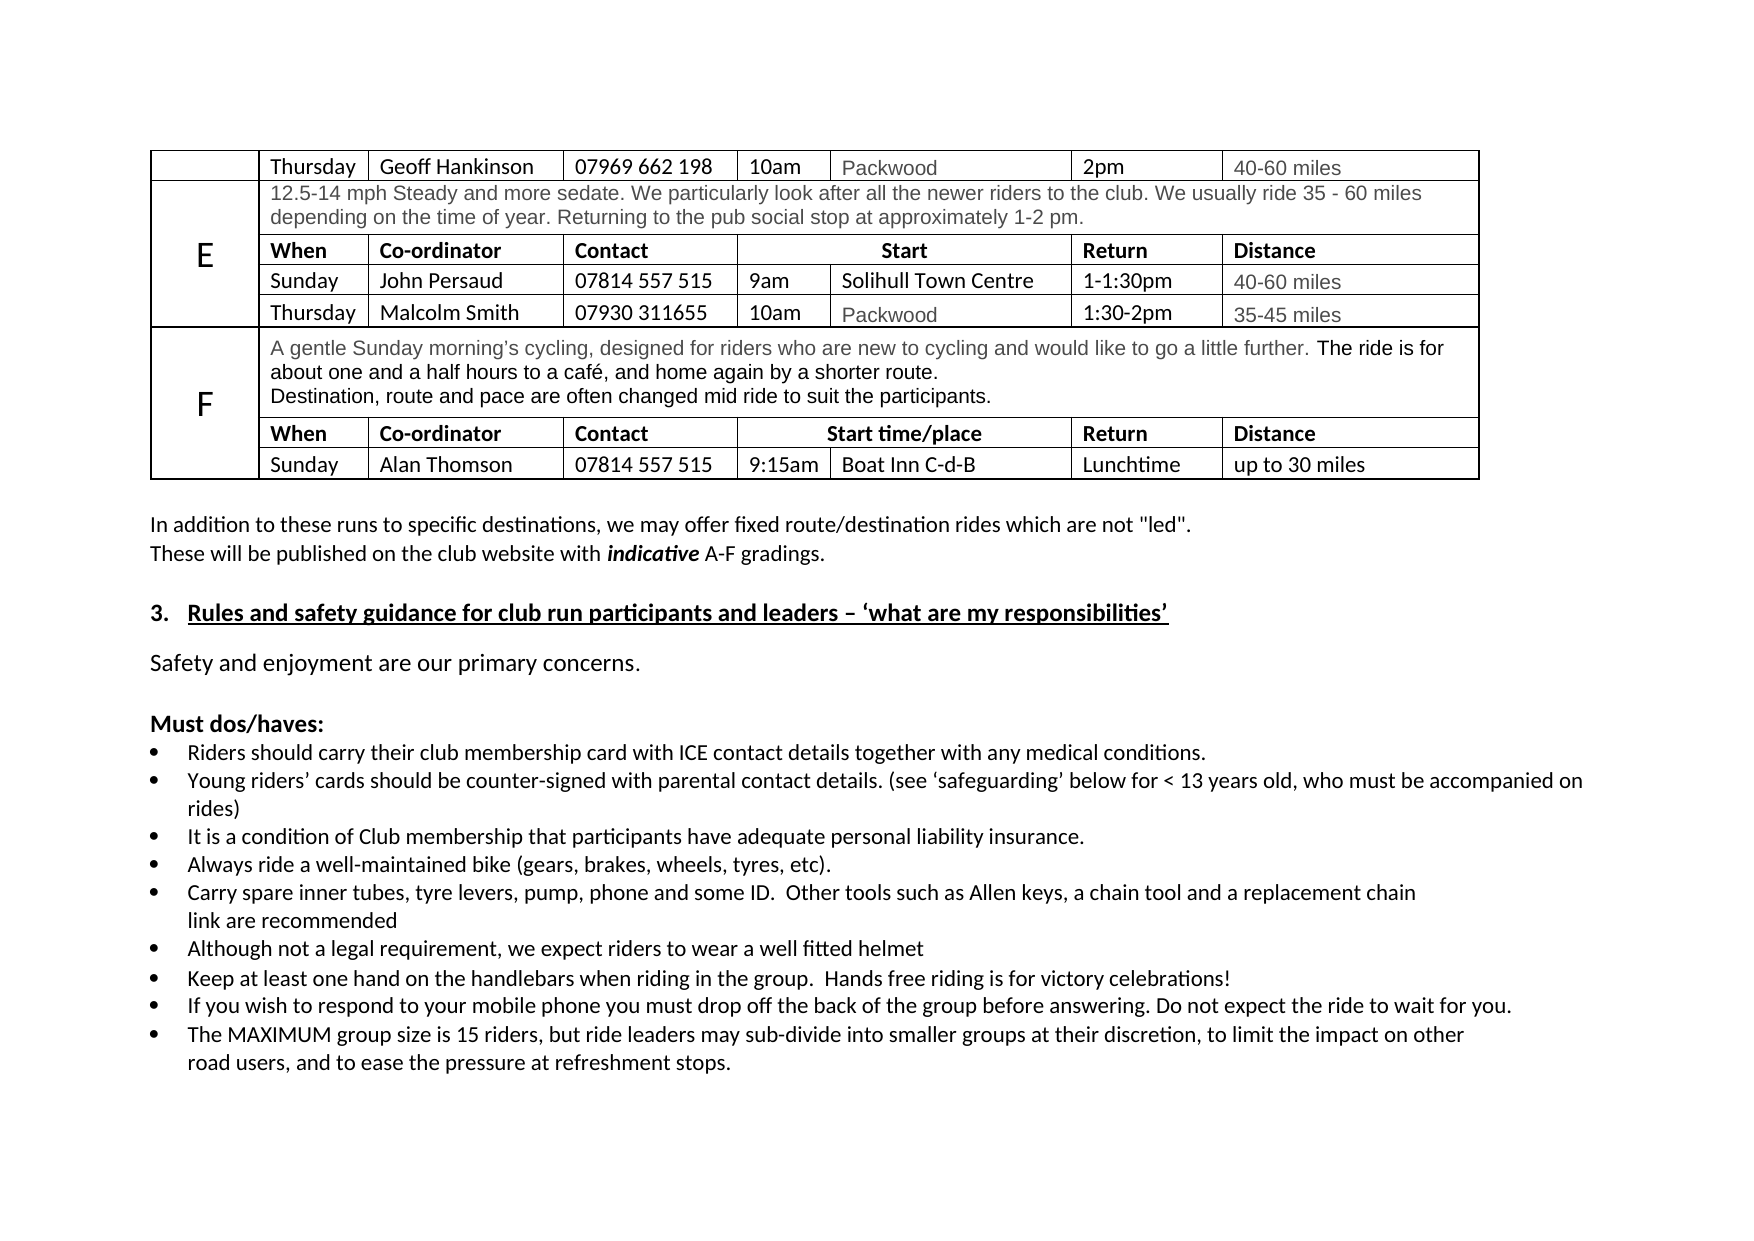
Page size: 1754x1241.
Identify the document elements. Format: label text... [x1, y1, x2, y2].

table_cell 9am [738, 265, 830, 294]
list Riders should carry their club membership card with ICE contact details together with any medical conditions. [150, 738, 1604, 766]
text In addition to these runs to specific destinations, we may offer fixed route/destination rides which are not "led". [150, 511, 1604, 539]
table_cell 12.5-14 mph Steady and more sedate. We particularly look after all the newer riders to the club. We usually ride 35 - 60 miles depending on the time of year. Returning to the pub social stop at approximately 1-2 pm. [260, 181, 1478, 234]
table_cell E [152, 181, 258, 326]
table_cell Co-ordinator [369, 418, 563, 447]
table_cell Lunchtime [1072, 448, 1222, 478]
table_cell Start [738, 235, 1071, 264]
table_cell Distance [1223, 235, 1478, 264]
table_cell 2pm [1072, 151, 1222, 180]
text Must dos/haves: [150, 708, 1604, 738]
list The MAXIMUM group size is 15 riders, but ride leaders may sub-divide into smaller groups at their discretion, to limit the impact on other [150, 1020, 1604, 1048]
table_cell Start time/place [738, 418, 1071, 447]
table_cell Sunday [260, 448, 368, 478]
table_cell 07930 311655 [564, 295, 737, 326]
table_cell When [260, 235, 368, 264]
table_cell 07969 662 198 [564, 151, 737, 180]
list Always ride a well-maintained bike (gears, brakes, wheels, tyres, etc). [150, 850, 1604, 878]
list Although not a legal requirement, we expect riders to wear a well fitted helmet [150, 934, 1604, 962]
table_cell Boat Inn C-d-B [831, 448, 1071, 478]
table_cell Alan Thomson [369, 448, 563, 478]
text These will be published on the club website with indicative A-F gradings. [150, 539, 1604, 567]
list Keep at least one hand on the handlebars when riding in the group. Hands free riding is for victory celebrations! [150, 962, 1604, 992]
table_cell 1:30-2pm [1072, 295, 1222, 326]
table_cell Thursday [260, 151, 368, 180]
table_cell Solihull Town Centre [831, 265, 1071, 294]
table_cell Sunday [260, 265, 368, 294]
table_cell Co-ordinator [369, 235, 563, 264]
list If you wish to respond to your mobile phone you must drop off the back of the group before answering. Do not expect the ride to wait for you. [150, 992, 1604, 1020]
list Rules and safety guidance for club run participants and leaders – ‘what are my responsibilities’ [150, 597, 1604, 628]
table_cell Packwood [831, 295, 1071, 326]
table_cell 40-60 miles [1223, 265, 1478, 294]
table_cell 40-60 miles [1223, 151, 1478, 180]
table_cell 9:15am [738, 448, 830, 478]
table_cell Packwood [831, 151, 1071, 180]
table_cell up to 30 miles [1223, 448, 1478, 478]
table_cell When [260, 418, 368, 447]
table_cell 07814 557 515 [564, 265, 737, 294]
list Young riders’ cards should be counter-signed with parental contact details. (see ‘safeguarding’ below for < 13 years old, who must be accompanied on rides) [150, 766, 1604, 822]
table_cell Malcolm Smith [369, 295, 563, 326]
list Carry spare inner tubes, tyre levers, pump, phone and some ID. Other tools such as Allen keys, a chain tool and a replacement chain [150, 878, 1604, 906]
table_cell Geoff Hankinson [369, 151, 563, 180]
text link are recommended [187, 906, 1604, 934]
table_cell Distance [1223, 418, 1478, 447]
table_cell Return [1072, 418, 1222, 447]
table_cell Thursday [260, 295, 368, 326]
table_cell 10am [738, 295, 830, 326]
table_cell 1-1:30pm [1072, 265, 1222, 294]
table_cell Contact [564, 235, 737, 264]
table_cell A gentle Sunday morning’s cycling, designed for riders who are new to cycling and would like to go a little further. The ride is for about one and a half hours to a café, and home again by a shorter route. Destination, route and pace are often changed mid ride to suit the participants. [260, 328, 1478, 417]
table_cell 35-45 miles [1223, 295, 1478, 326]
table_cell 07814 557 515 [564, 448, 737, 478]
table_cell Return [1072, 235, 1222, 264]
table_cell F [152, 328, 258, 478]
text road users, and to ease the pressure at refreshment stops. [187, 1048, 1604, 1076]
table_cell 10am [738, 151, 830, 180]
table_cell John Persaud [369, 265, 563, 294]
table_cell Contact [564, 418, 737, 447]
list It is a condition of Club membership that participants have adequate personal liability insurance. [150, 822, 1604, 850]
text Safety and enjoyment are our primary concerns. [150, 647, 1604, 677]
